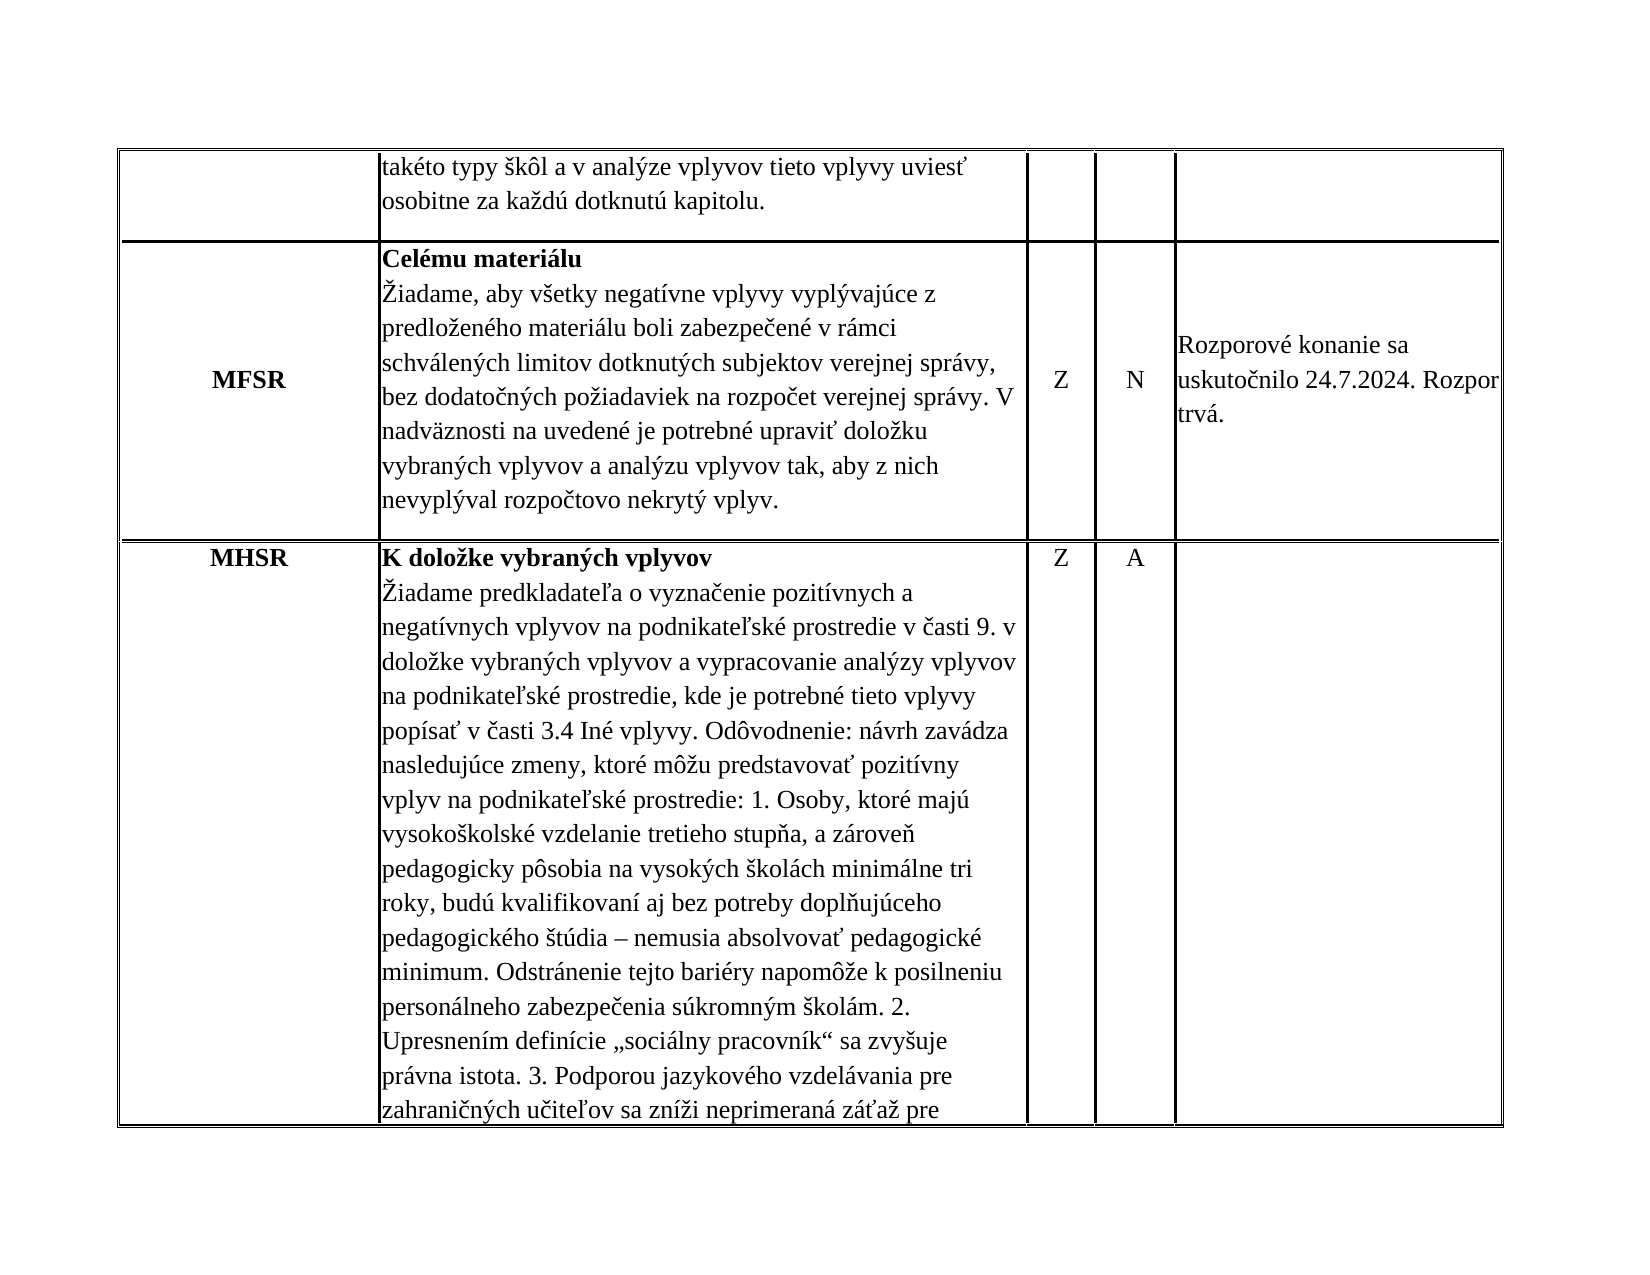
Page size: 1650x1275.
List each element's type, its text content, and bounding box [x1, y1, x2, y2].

table_cell [1175, 151, 1501, 240]
table_cell A [1095, 543, 1175, 1124]
table_cell Celému materiálu Žiadame, aby všetky negatívne vplyvy vyplývajúce z predloženého materiálu boli zabezpečené v rámci schválených limitov dotknutých subjektov verejnej správy, bez dodatočných požiadaviek na rozpočet verejnej správy. V nadväznosti na uvedené je potrebné upraviť doložku vybraných vplyvov a analýzu vplyvov tak, aby z nich nevyplýval rozpočtovo nekrytý vplyv. [381, 243, 1026, 539]
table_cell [379, 149, 1027, 240]
table_cell Rozporové konanie sa uskutočnilo 24.7.2024. Rozpor trvá. [1177, 240, 1501, 539]
table_cell Z [1027, 543, 1095, 1124]
table_cell [1175, 539, 1501, 1124]
table_cell MFSR [120, 240, 378, 539]
table_cell Z [1027, 149, 1095, 240]
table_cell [379, 543, 1027, 1124]
table_cell N [1097, 243, 1174, 539]
table_cell MHSR [120, 539, 379, 1124]
table_cell A [1095, 149, 1175, 240]
table_cell MFSR [120, 151, 379, 240]
table_cell Z [1029, 243, 1094, 539]
